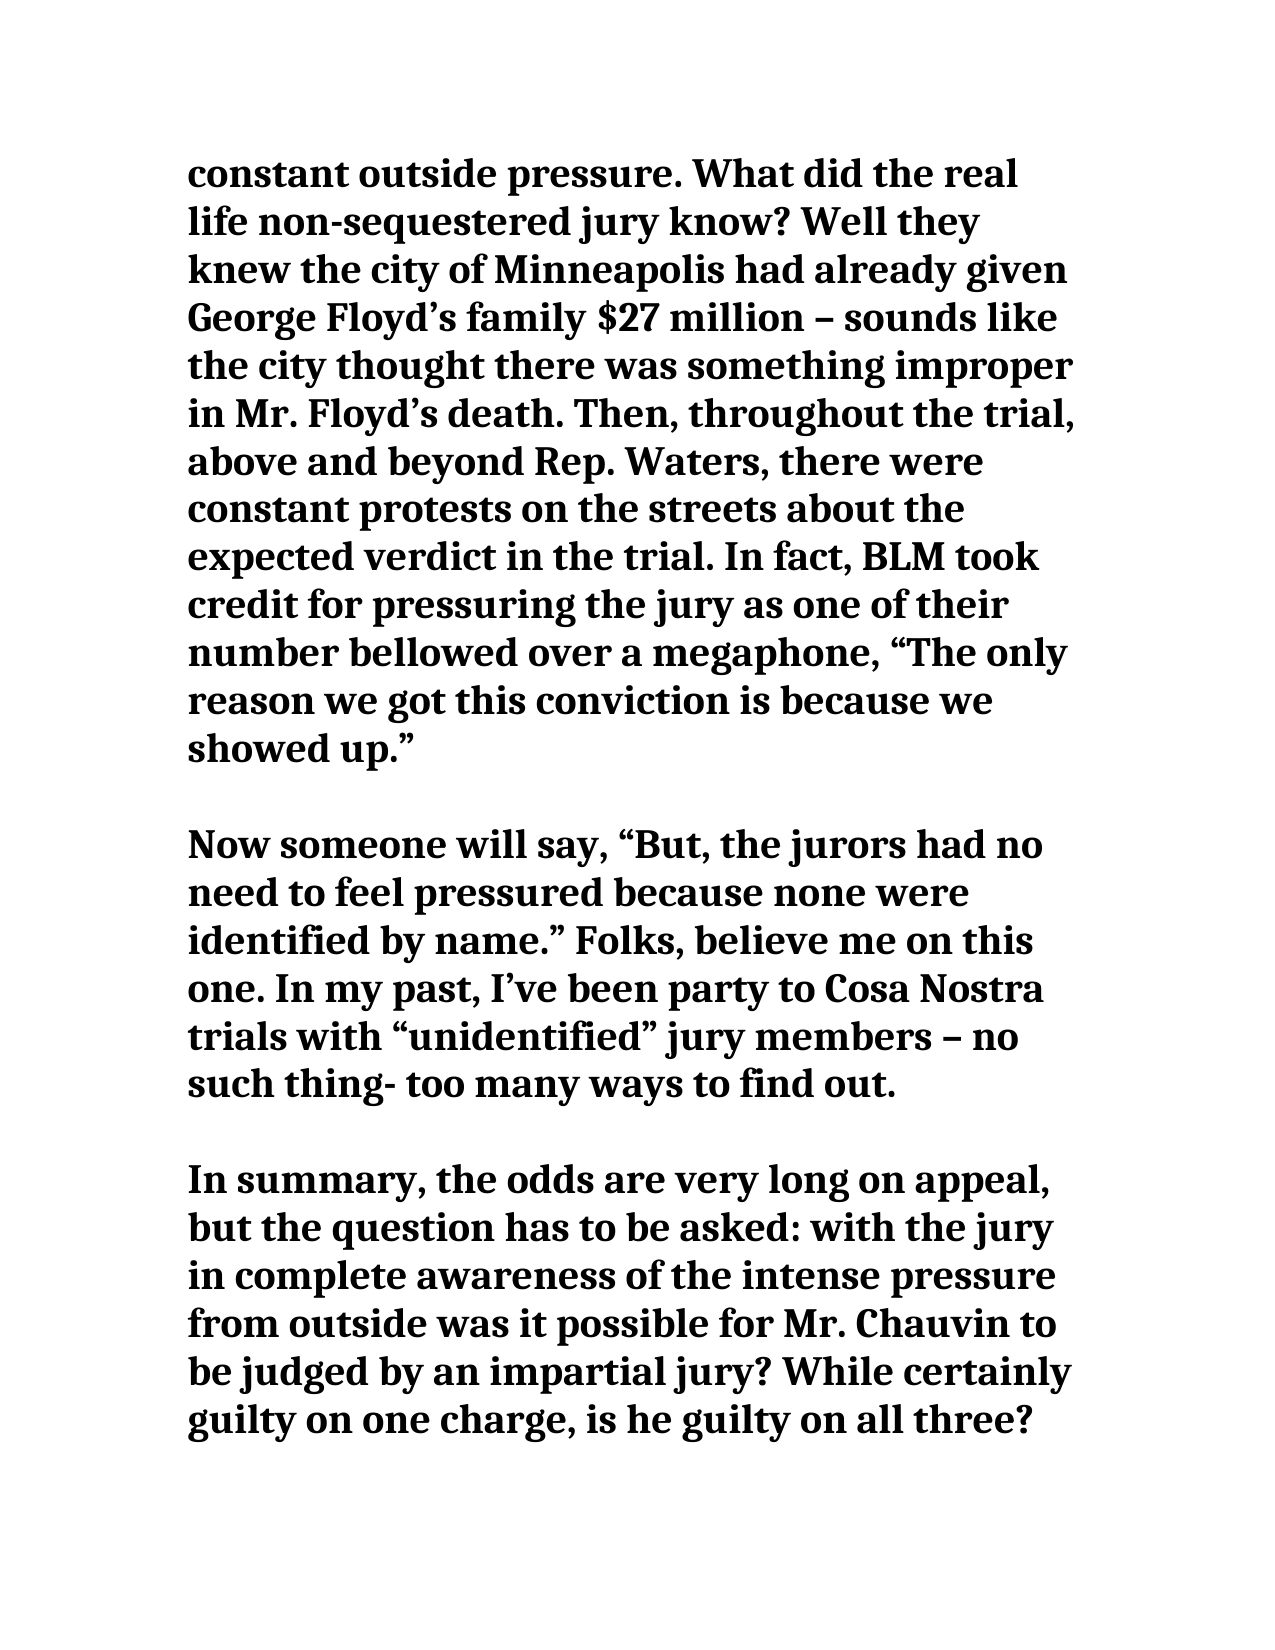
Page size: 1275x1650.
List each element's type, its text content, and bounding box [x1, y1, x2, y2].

text In summary, the odds are very long on appeal, but the question has to be asked: with the jury in complete awareness of the intense pressure from outside was it possible for Mr. Chauvin to be judged by an impartial jury? While certainly guilty on one charge, is he guilty on all three? [187, 1156, 1087, 1444]
text Now someone will say, “But, the jurors had no need to feel pressured because none were identified by name.” Folks, believe me on this one. In my past, I’ve been party to Cosa Nostra trials with “unidentified” jury members – no such thing- too many ways to find out. [187, 821, 1087, 1108]
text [187, 150, 1087, 773]
